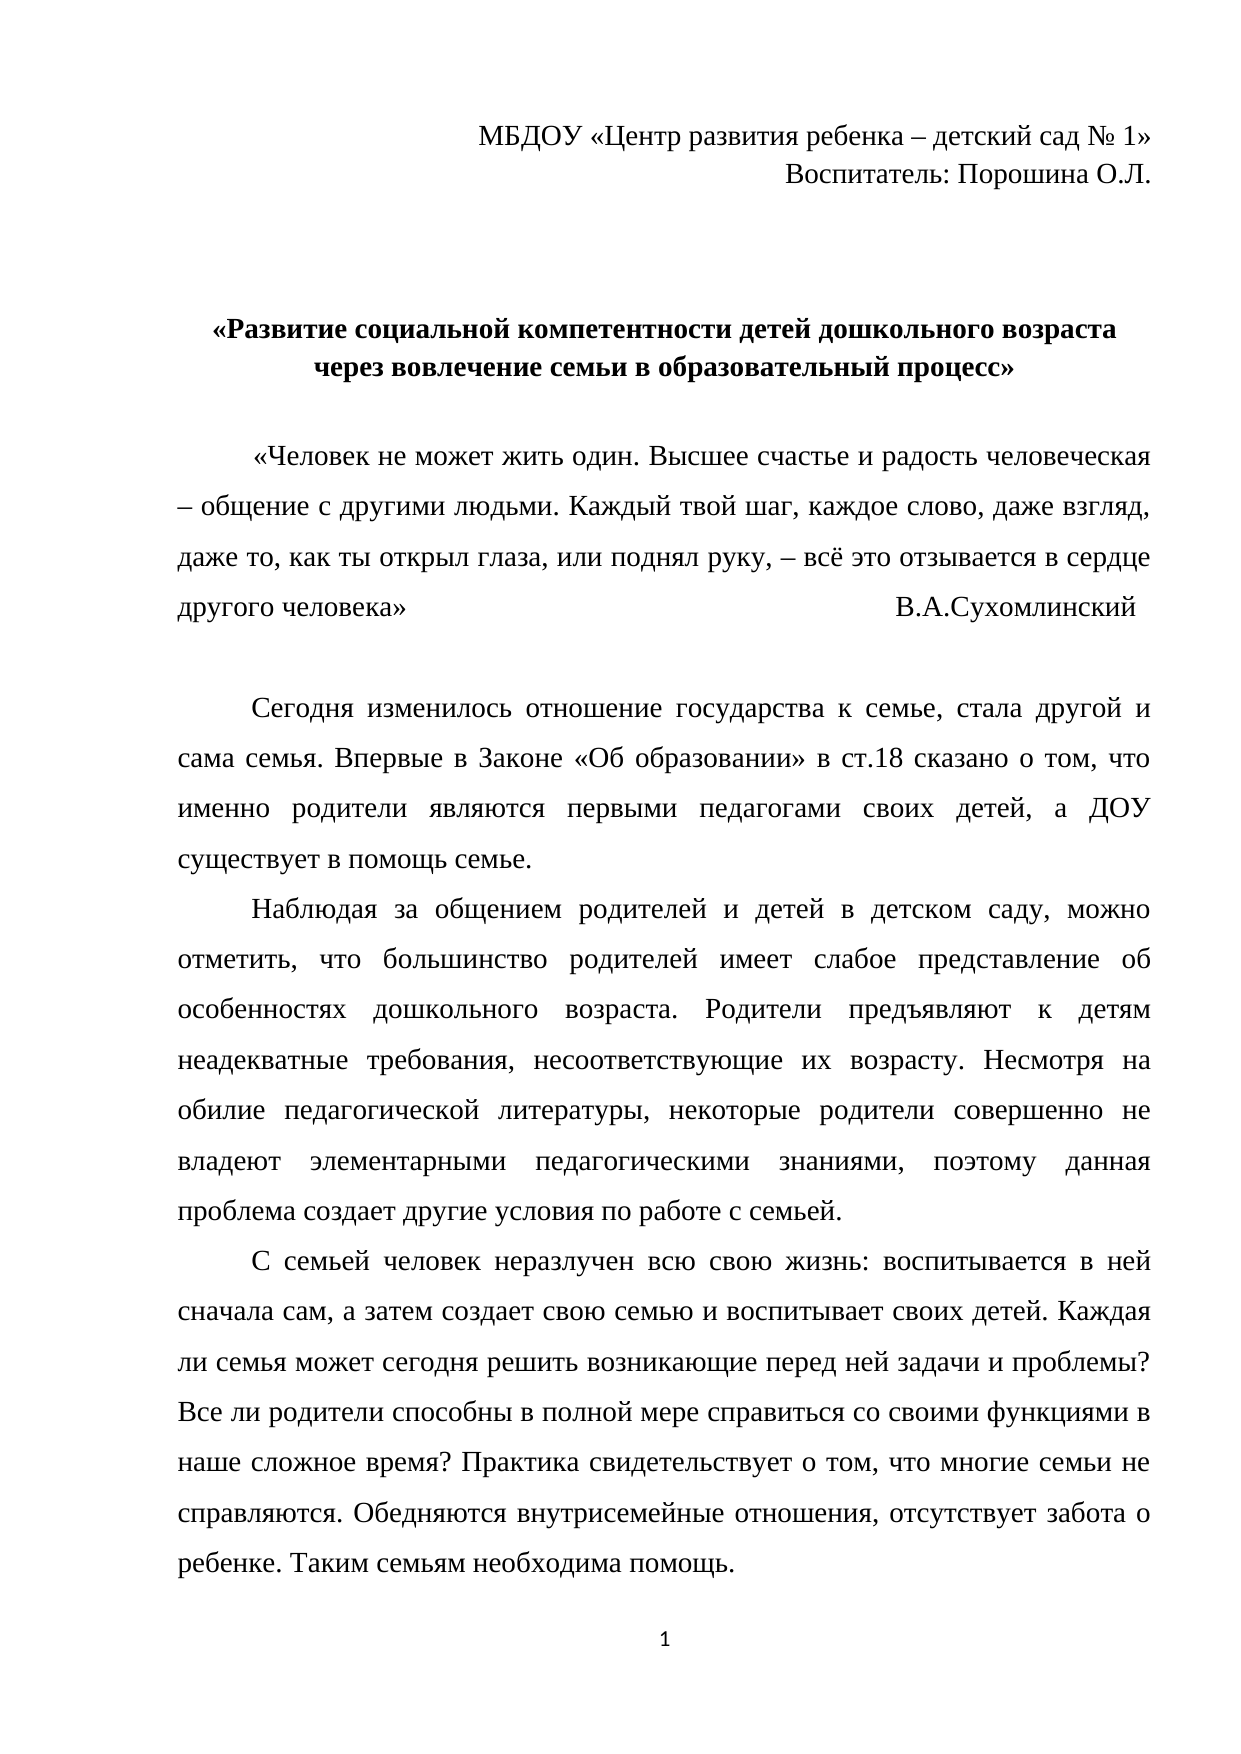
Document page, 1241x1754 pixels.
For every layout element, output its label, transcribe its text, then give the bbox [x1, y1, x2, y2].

text Воспитатель: Порошина О.Л. [177, 157, 1152, 190]
text С семьей человек неразлучен всю свою жизнь: воспитывается в ней сначала сам, а затем создает свою семью и воспитывает своих детей. Каждая ли семья может сегодня решить возникающие перед ней задачи и проблемы? Все ли родители способны в полной мере справиться со своими функциями в наше сложное время? Практика свидетельствует о том, что многие семьи не справляются. Обедняются внутрисемейные отношения, отсутствует забота о ребенке. Таким семьям необходима помощь. [177, 1243, 1152, 1579]
text Наблюдая за общением родителей и детей в детском саду, можно отметить, что большинство родителей имеет слабое представление об особенностях дошкольного возраста. Родители предъявляют к детям неадекватные требования, несоответствующие их возрасту. Несмотря на обилие педагогической литературы, некоторые родители совершенно не владеют элементарными педагогическими знаниями, поэтому данная проблема создает другие условия по работе с семьей. [177, 891, 1152, 1226]
text «Человек не может жить один. Высшее счастье и радость человеческая – общение с другими людьми. Каждый твой шаг, каждое слово, даже взгляд, даже то, как ты открыл глаза, или поднял руку, – всё это отзывается в сердце другого человека» В.А.Сухомлинский [177, 438, 1152, 623]
text Сегодня изменилось отношение государства к семье, стала другой и сама семья. Впервые в Законе «Об образовании» в ст.18 сказано о том, что именно родители являются первыми педагогами своих детей, а ДОУ существует в помощь семье. [177, 690, 1152, 874]
text МБДОУ «Центр развития ребенка – детский сад № 1» [177, 118, 1152, 152]
text «Развитие социальной компетентности детей дошкольного возраста через вовлечение семьи в образовательный процесс» [177, 311, 1152, 383]
